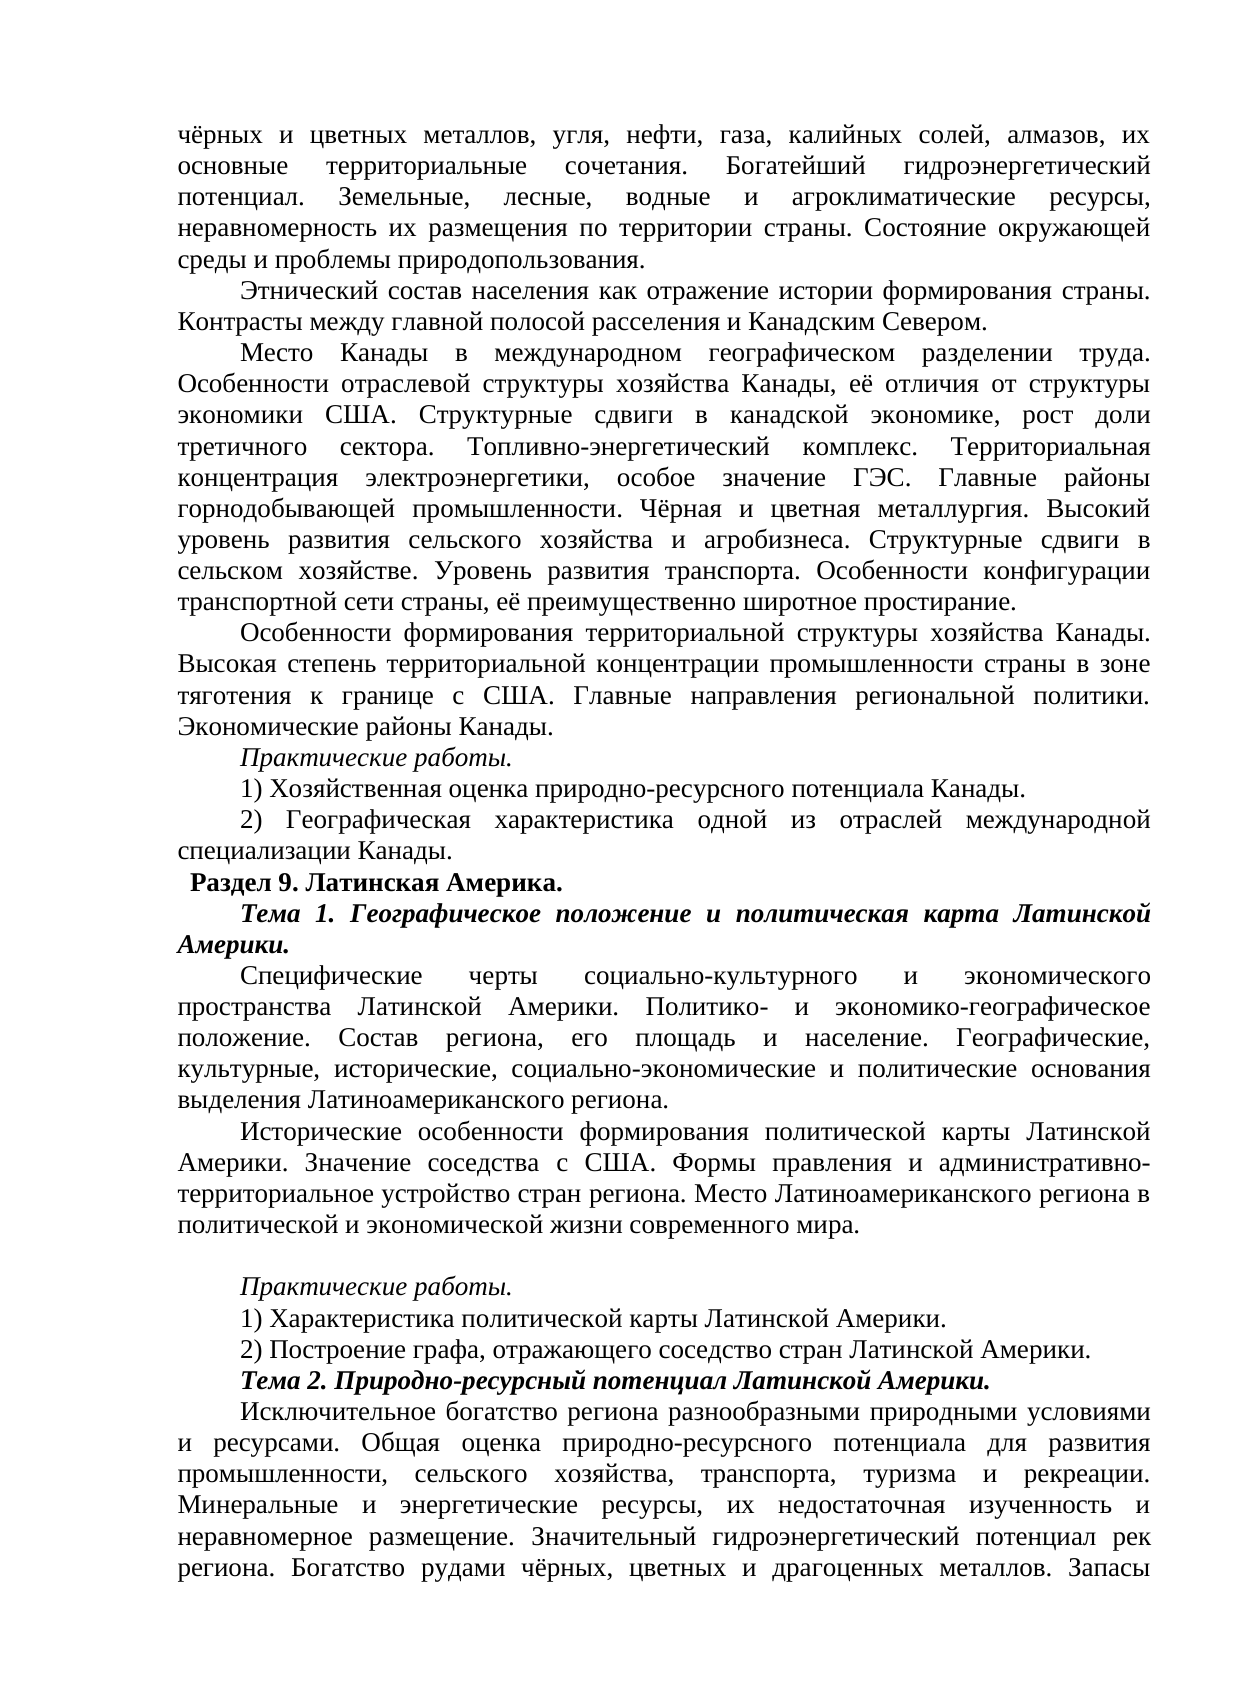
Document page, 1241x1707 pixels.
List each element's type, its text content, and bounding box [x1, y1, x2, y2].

text Тема 1. Географическое положение и политическая карта Латинской Америки. [177, 897, 1152, 959]
text Специфические черты социально-культурного и экономического пространства Латинской Америки. Политико- и экономико-географическое положение. Состав региона, его площадь и население. Географические, культурные, исторические, социально-экономические и политические основания выделения Латиноамериканского региона. [177, 959, 1152, 1115]
text 2) Географическая характеристика одной из отраслей международной специализации Канады. [177, 803, 1152, 866]
text Этнический состав населения как отражение истории формирования страны. Контрасты между главной полосой расселения и Канадским Севером. [177, 274, 1152, 336]
text Раздел 9. Латинская Америка. [190, 866, 1152, 897]
text 1) Характеристика политической карты Латинской Америки. [177, 1302, 1152, 1333]
text Исторические особенности формирования политической карты Латинской Америки. Значение соседства c США. Формы правления и административно-территориальное устройство стран региона. Место Латиноамериканского региона в политической и экономической жизни современного мира. [177, 1115, 1152, 1239]
text Практические работы. [177, 741, 1152, 772]
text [177, 1395, 1152, 1582]
text 1) Хозяйственная оценка природно-ресурсного потенциала Канады. [177, 772, 1152, 803]
text Практические работы. [177, 1271, 1152, 1302]
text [177, 118, 1152, 274]
text Тема 2. Природно-ресурсный потенциал Латинской Америки. [177, 1364, 1152, 1395]
text 2) Построение графа, отражающего соседство стран Латинской Америки. [177, 1333, 1152, 1364]
text Особенности формирования территориальной структуры хозяйства Канады. Высокая степень территориальной концентрации промышленности страны в зоне тяготения к границе с США. Главные направления региональной политики. Экономические районы Канады. [177, 616, 1152, 741]
text Место Канады в международном географическом разделении труда. Особенности отраслевой структуры хозяйства Канады, её отличия от структуры экономики США. Структурные сдвиги в канадской экономике, рост доли третичного сектора. Топливно-энергетический комплекс. Территориальная концентрация электроэнергетики, особое значение ГЭС. Главные районы горнодобывающей промышленности. Чёрная и цветная металлургия. Высокий уровень развития сельского хозяйства и агробизнеса. Структурные сдвиги в сельском хозяйстве. Уровень развития транспорта. Особенности конфигурации транспортной сети страны, её преимущественно широтное простирание. [177, 336, 1152, 616]
